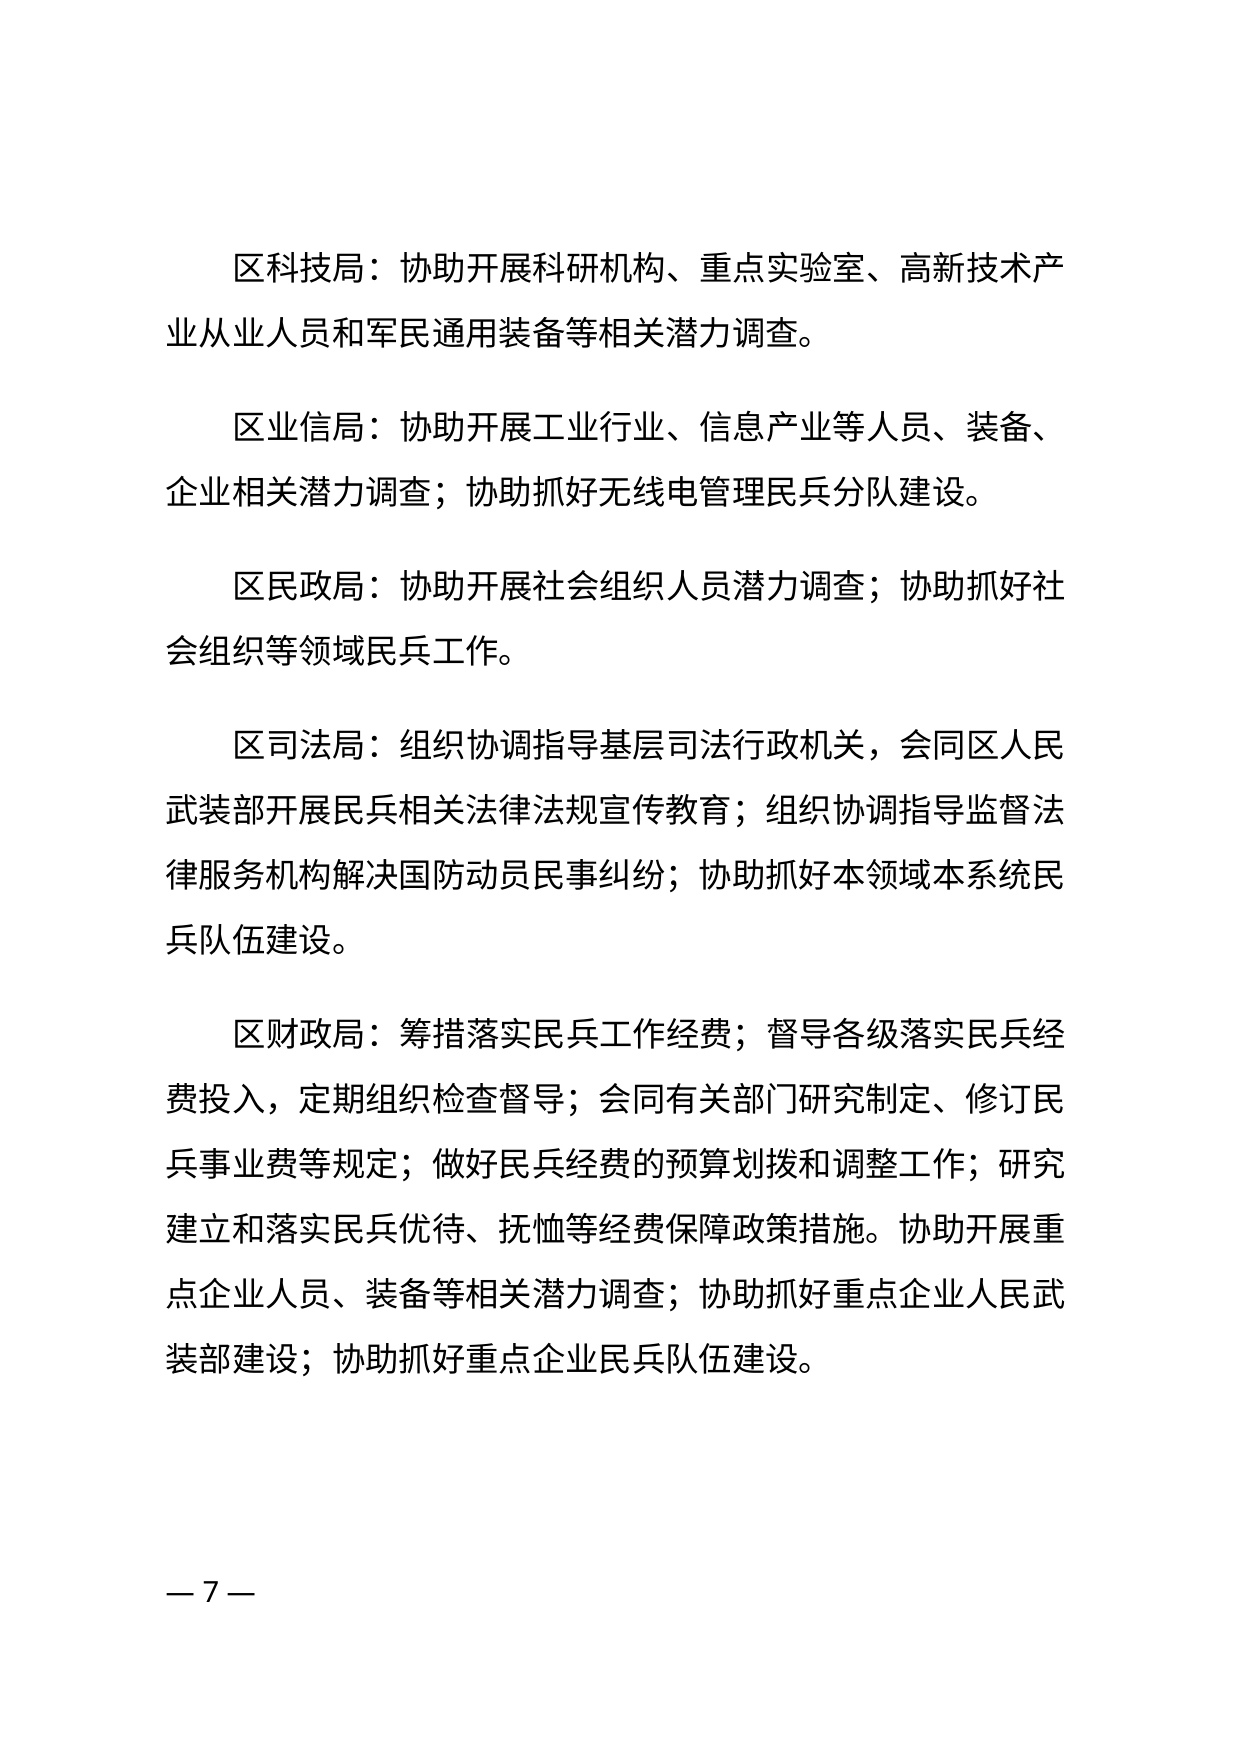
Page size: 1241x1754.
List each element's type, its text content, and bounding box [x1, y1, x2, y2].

text 区科技局：协助开展科研机构、重点实验室、高新技术产业从业人员和军民通用装备等相关潜力调查。 [165, 233, 1087, 363]
text 区司法局：组织协调指导基层司法行政机关，会同区人民武装部开展民兵相关法律法规宣传教育；组织协调指导监督法律服务机构解决国防动员民事纠纷；协助抓好本领域本系统民兵队伍建设。 [165, 710, 1087, 970]
text 区民政局：协助开展社会组织人员潜力调查；协助抓好社会组织等领域民兵工作。 [165, 551, 1087, 681]
text 区财政局：筹措落实民兵工作经费；督导各级落实民兵经费投入，定期组织检查督导；会同有关部门研究制定、修订民兵事业费等规定；做好民兵经费的预算划拨和调整工作；研究建立和落实民兵优待、抚恤等经费保障政策措施。协助开展重点企业人员、装备等相关潜力调查；协助抓好重点企业人民武装部建设；协助抓好重点企业民兵队伍建设。 [165, 999, 1087, 1389]
text 区业信局：协助开展工业行业、信息产业等人员、装备、企业相关潜力调查；协助抓好无线电管理民兵分队建设。 [165, 392, 1087, 522]
